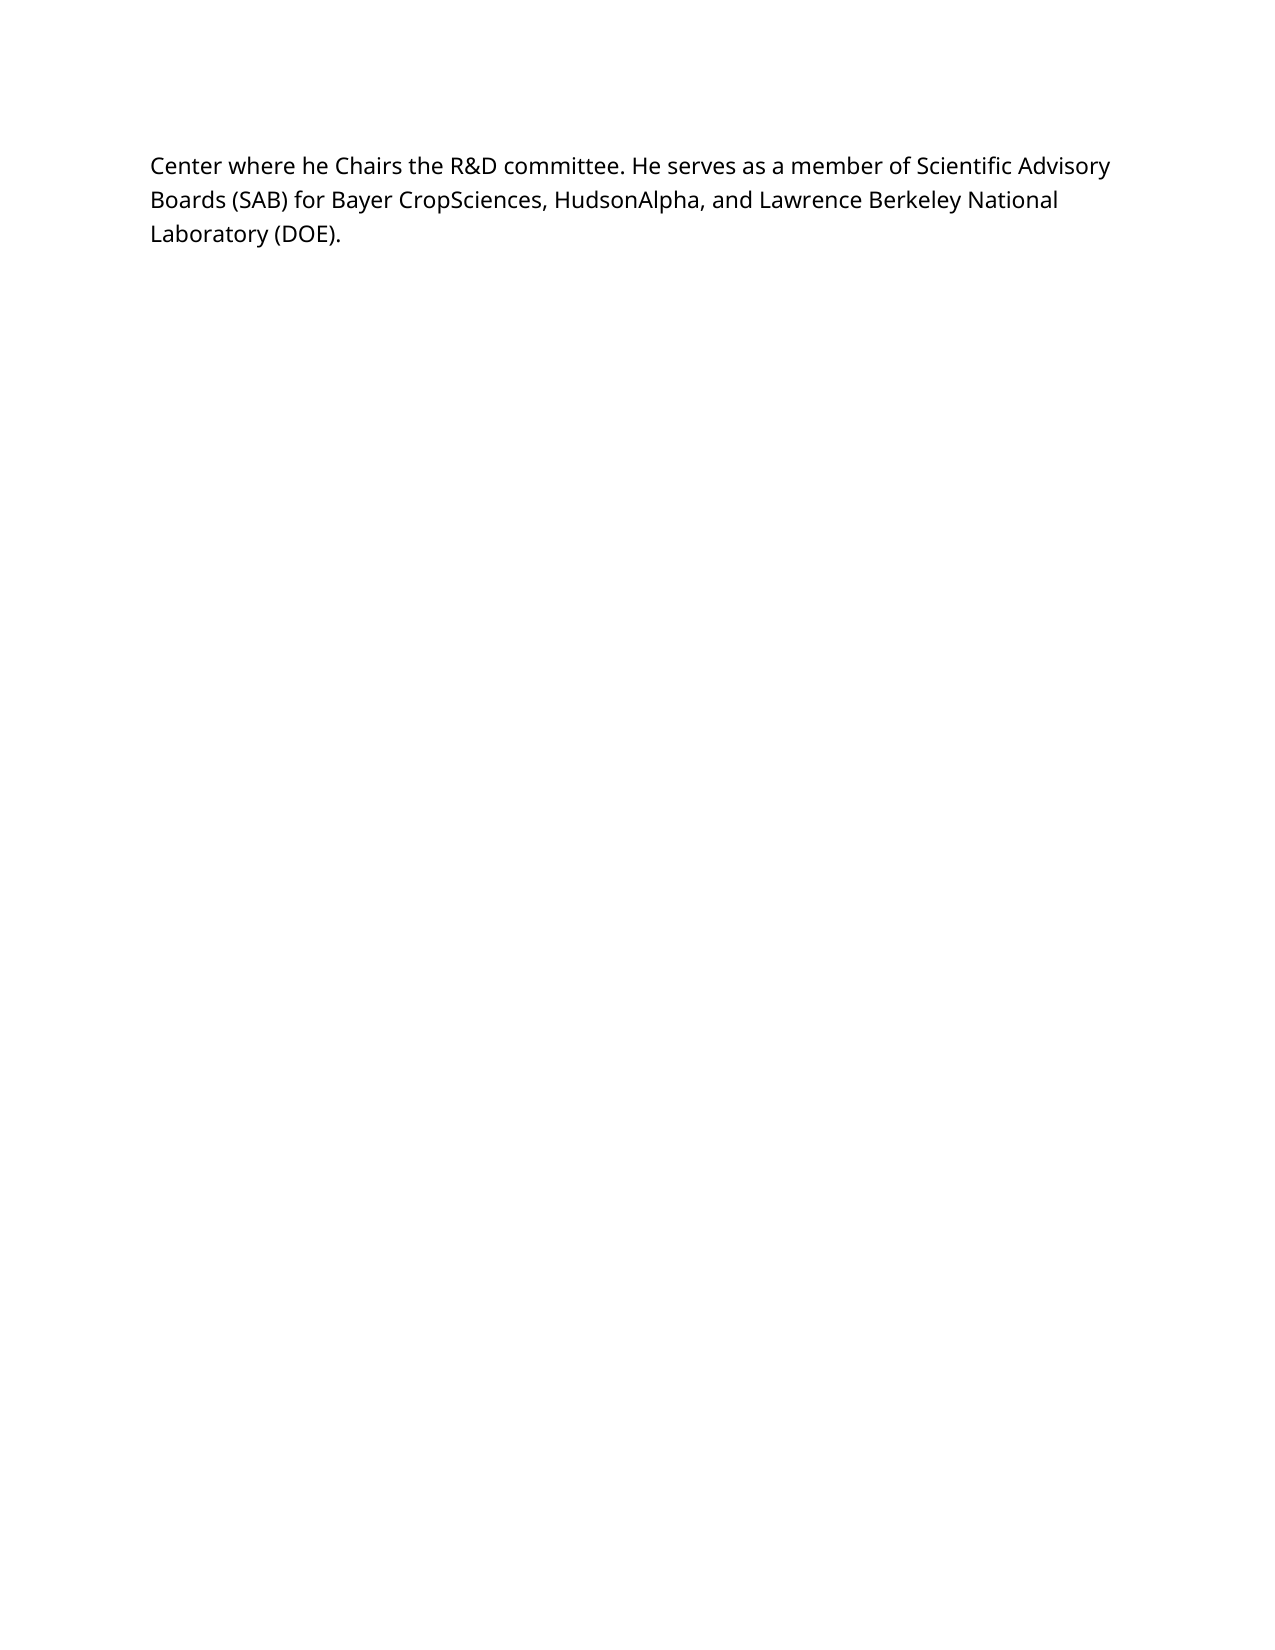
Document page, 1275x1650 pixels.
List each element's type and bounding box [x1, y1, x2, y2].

text [150, 150, 1125, 249]
